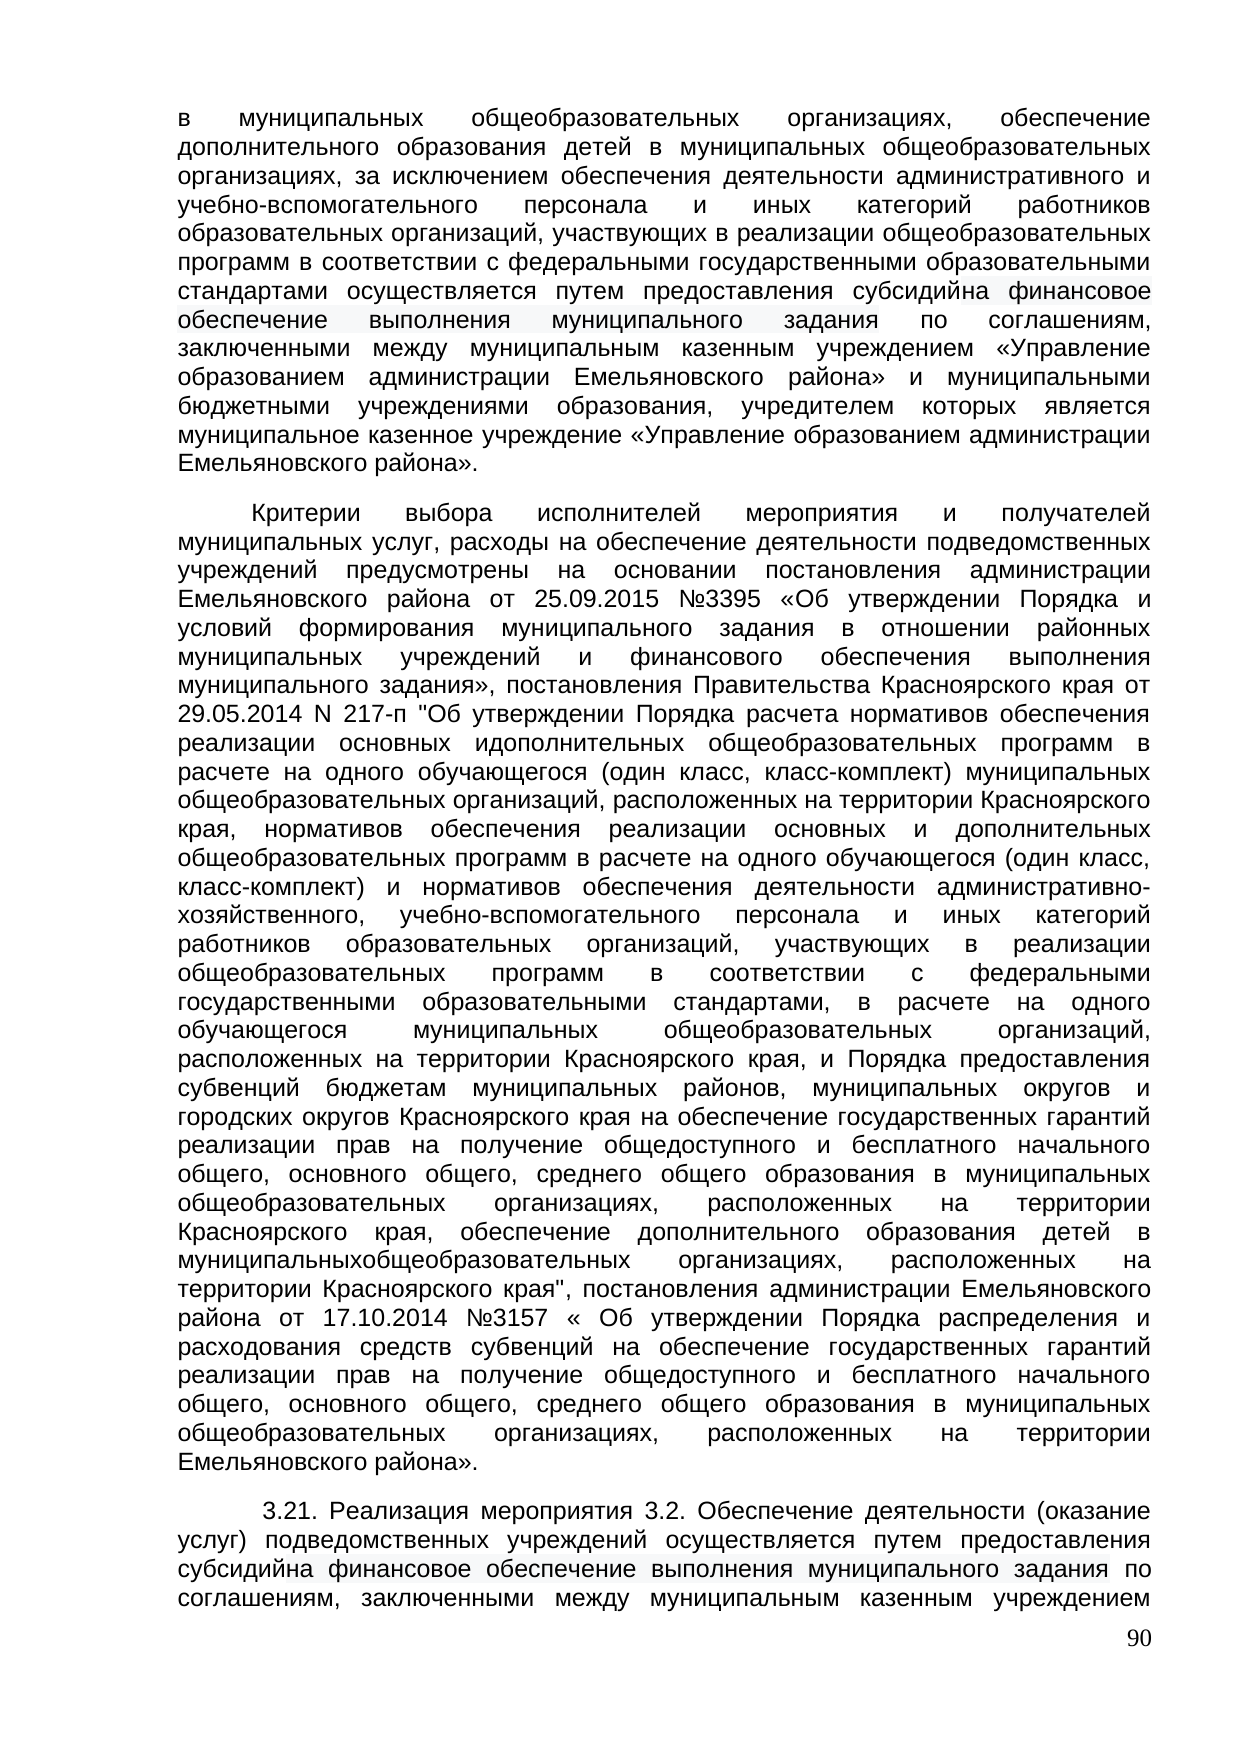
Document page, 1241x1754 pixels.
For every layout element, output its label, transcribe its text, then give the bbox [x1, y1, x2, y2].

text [177, 1496, 1152, 1611]
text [177, 103, 1152, 477]
text Критерии выбора исполнителей мероприятия и получателей муниципальных услуг, расходы на обеспечение деятельности подведомственных учреждений предусмотрены на основании постановления администрации Емельяновского района от 25.09.2015 №3395 «Об утверждении Порядка и условий формирования муниципального задания в отношении районных муниципальных учреждений и финансового обеспечения выполнения муниципального задания», постановления Правительства Красноярского края от 29.05.2014 N 217-п "Об утверждении Порядка расчета нормативов обеспечения реализации основных идополнительных общеобразовательных программ в расчете на одного обучающегося (один класс, класс-комплект) муниципальных общеобразовательных организаций, расположенных на территории Красноярского края, нормативов обеспечения реализации основных и дополнительных общеобразовательных программ в расчете на одного обучающегося (один класс, класс-комплект) и нормативов обеспечения деятельности административно-хозяйственного, учебно-вспомогательного персонала и иных категорий работников образовательных организаций, участвующих в реализации общеобразовательных программ в соответствии с федеральными государственными образовательными стандартами, в расчете на одного обучающегося муниципальных общеобразовательных организаций, расположенных на территории Красноярского края, и Порядка предоставления субвенций бюджетам муниципальных районов, муниципальных округов и городских округов Красноярского края на обеспечение государственных гарантий реализации прав на получение общедоступного и бесплатного начального общего, основного общего, среднего общего образования в муниципальных общеобразовательных организациях, расположенных на территории Красноярского края, обеспечение дополнительного образования детей в муниципальныхобщеобразовательных организациях, расположенных на территории Красноярского края", постановления администрации Емельяновского района от 17.10.2014 №3157 « Об утверждении Порядка распределения и расходования средств субвенций на обеспечение государственных гарантий реализации прав на получение общедоступного и бесплатного начального общего, основного общего, среднего общего образования в муниципальных общеобразовательных организациях, расположенных на территории Емельяновского района». [177, 498, 1152, 1476]
